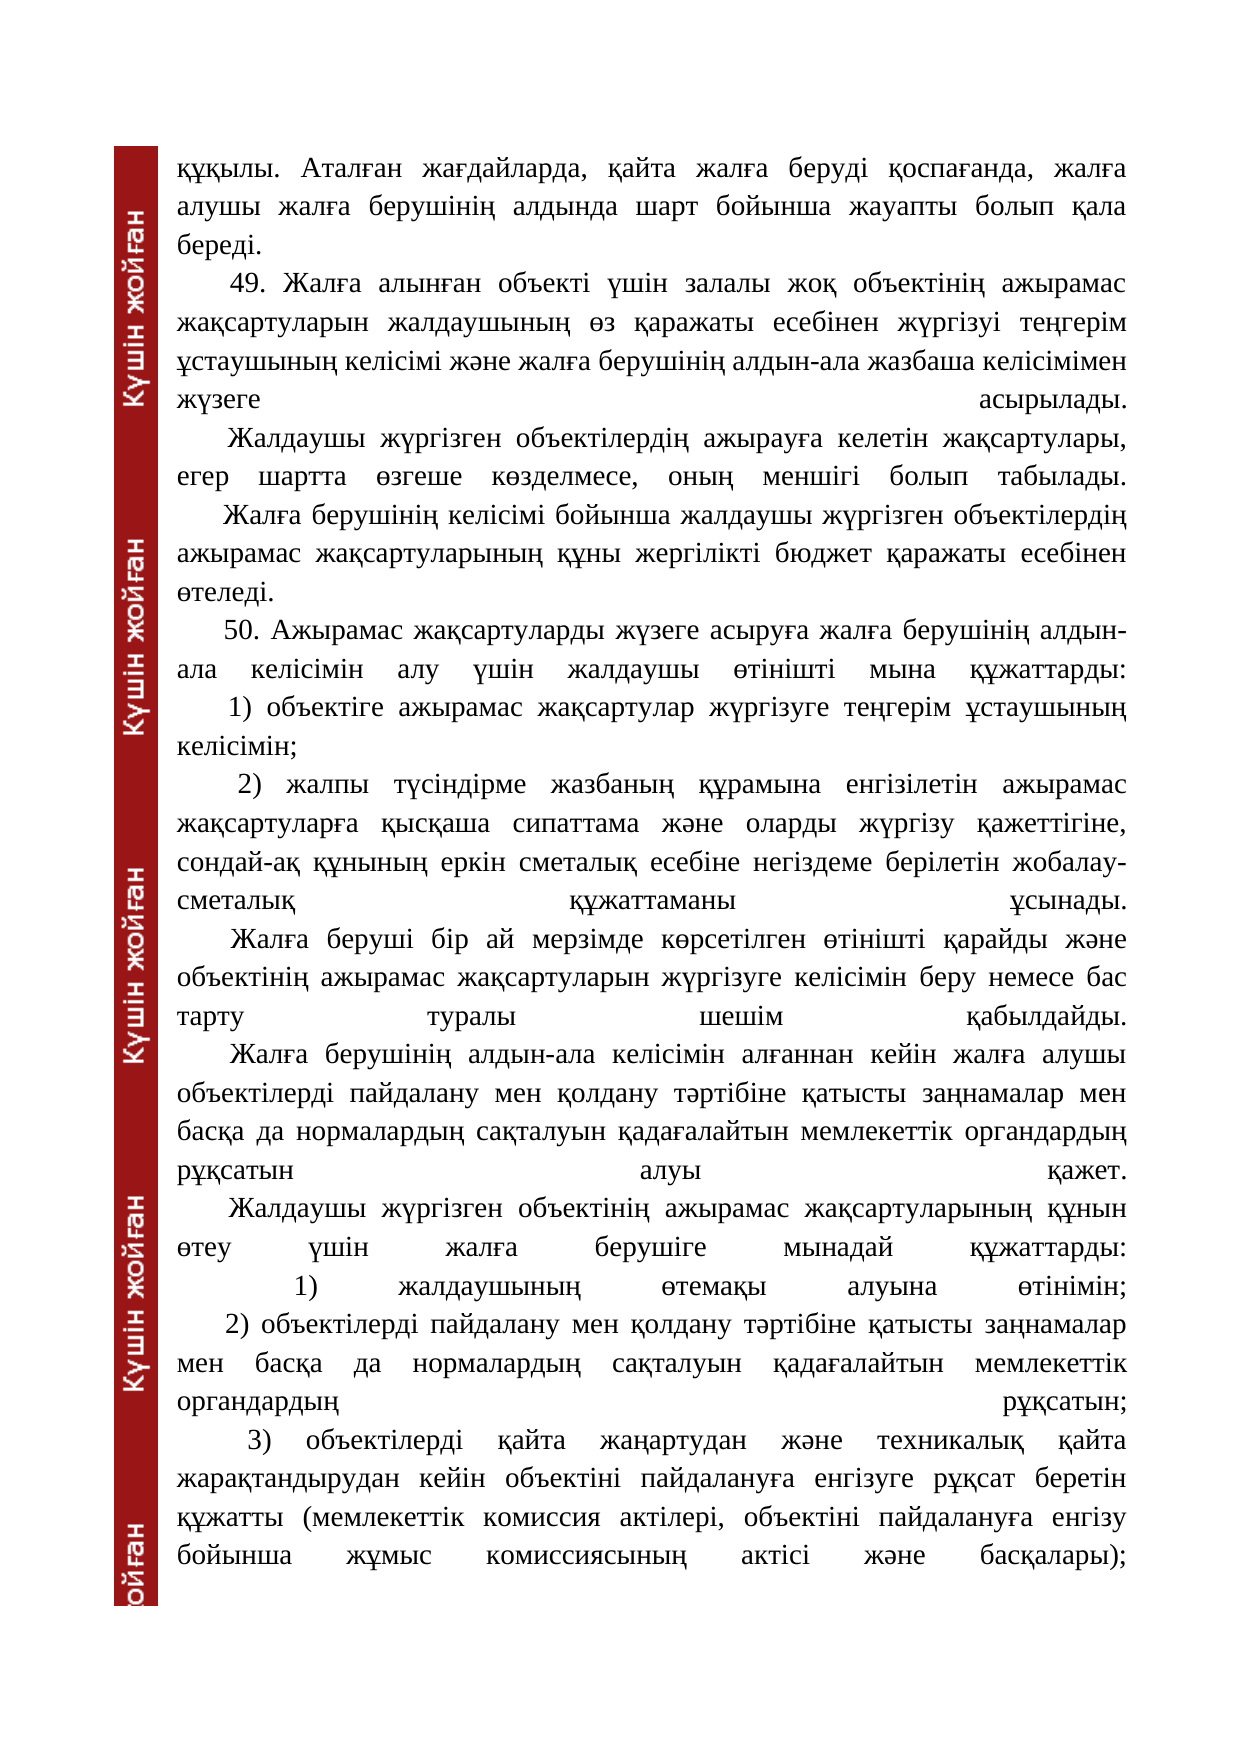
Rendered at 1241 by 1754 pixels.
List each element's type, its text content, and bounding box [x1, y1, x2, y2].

picture [114, 1571, 158, 1606]
picture [114, 146, 158, 150]
